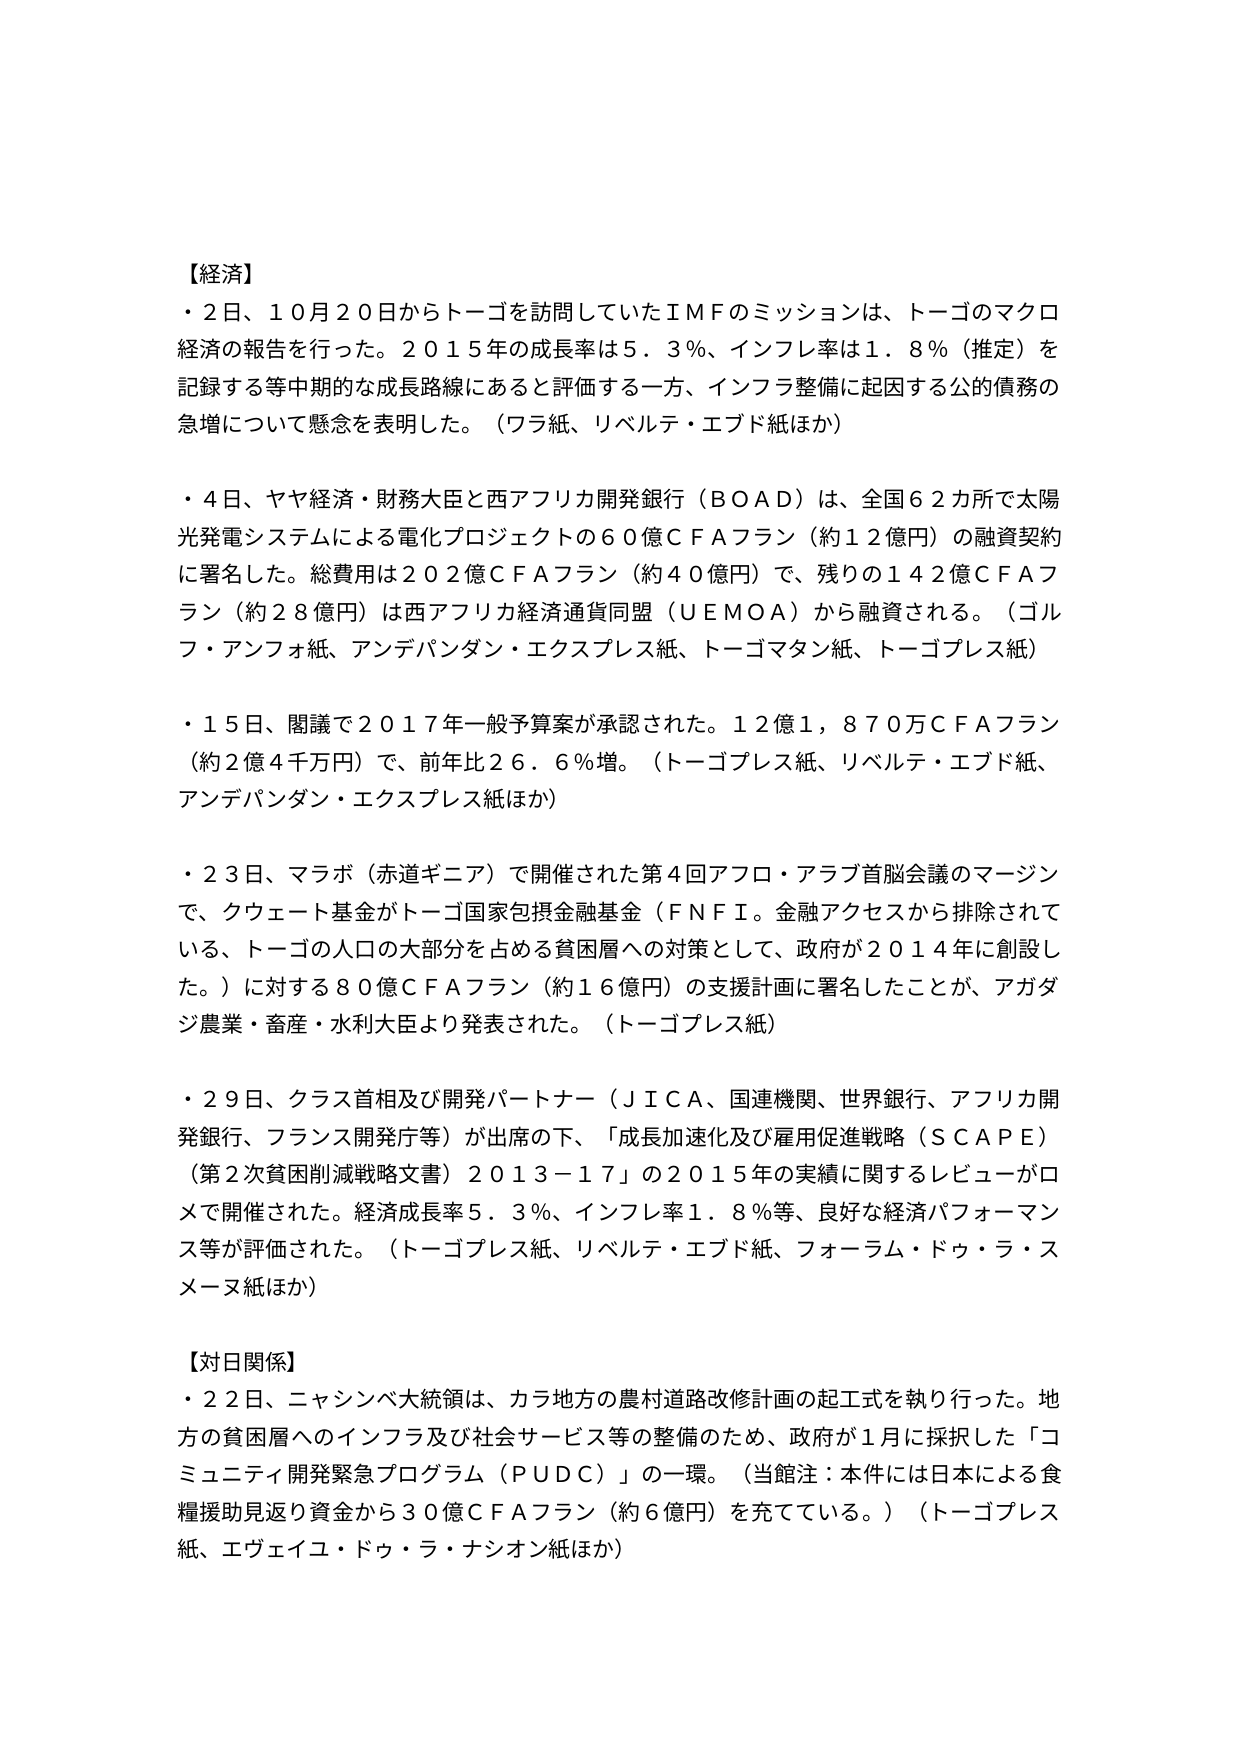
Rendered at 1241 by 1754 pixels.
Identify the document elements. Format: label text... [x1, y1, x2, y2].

text ・２２日、ニャシンベ大統領は、カラ地方の農村道路改修計画の起工式を執り行った。地方の貧困層へのインフラ及び社会サービス等の整備のため、政府が１月に採択した「コミュニティ開発緊急プログラム（ＰＵＤＣ）」の一環。（当館注：本件には日本による食糧援助見返り資金から３０億ＣＦＡフラン（約６億円）を充てている。）（トーゴプレス紙、エヴェイユ・ドゥ・ラ・ナシオン紙ほか） [177, 1379, 1063, 1567]
text 【対日関係】 [177, 1342, 1063, 1379]
text ・２日、１０月２０日からトーゴを訪問していたＩＭＦのミッションは、トーゴのマクロ経済の報告を行った。２０１５年の成長率は５．３％、インフレ率は１．８％（推定）を記録する等中期的な成長路線にあると評価する一方、インフラ整備に起因する公的債務の急増について懸念を表明した。（ワラ紙、リベルテ・エブド紙ほか） [177, 292, 1063, 442]
text ・２３日、マラボ（赤道ギニア）で開催された第４回アフロ・アラブ首脳会議のマージンで、クウェート基金がトーゴ国家包摂金融基金（ＦＮＦＩ。金融アクセスから排除されている、トーゴの人口の大部分を占める貧困層への対策として、政府が２０１４年に創設した。）に対する８０億ＣＦＡフラン（約１６億円）の支援計画に署名したことが、アガダジ農業・畜産・水利大臣より発表された。（トーゴプレス紙） [177, 854, 1063, 1042]
text 【経済】 [177, 254, 1063, 292]
text ・１５日、閣議で２０１７年一般予算案が承認された。１２億１，８７０万ＣＦＡフラン（約２億４千万円）で、前年比２６．６％増。（トーゴプレス紙、リベルテ・エブド紙、アンデパンダン・エクスプレス紙ほか） [177, 704, 1063, 817]
text ・２９日、クラス首相及び開発パートナー（ＪＩＣＡ、国連機関、世界銀行、アフリカ開発銀行、フランス開発庁等）が出席の下、「成長加速化及び雇用促進戦略（ＳＣＡＰＥ）（第２次貧困削減戦略文書）２０１３－１７」の２０１５年の実績に関するレビューがロメで開催された。経済成長率５．３％、インフレ率１．８％等、良好な経済パフォーマンス等が評価された。（トーゴプレス紙、リベルテ・エブド紙、フォーラム・ドゥ・ラ・スメーヌ紙ほか） [177, 1079, 1063, 1304]
text ・４日、ヤヤ経済・財務大臣と西アフリカ開発銀行（ＢＯＡＤ）は、全国６２カ所で太陽光発電システムによる電化プロジェクトの６０億ＣＦＡフラン（約１２億円）の融資契約に署名した。総費用は２０２億ＣＦＡフラン（約４０億円）で、残りの１４２億ＣＦＡフラン（約２８億円）は西アフリカ経済通貨同盟（ＵＥＭＯＡ）から融資される。（ゴルフ・アンフォ紙、アンデパンダン・エクスプレス紙、トーゴマタン紙、トーゴプレス紙） [177, 479, 1063, 667]
